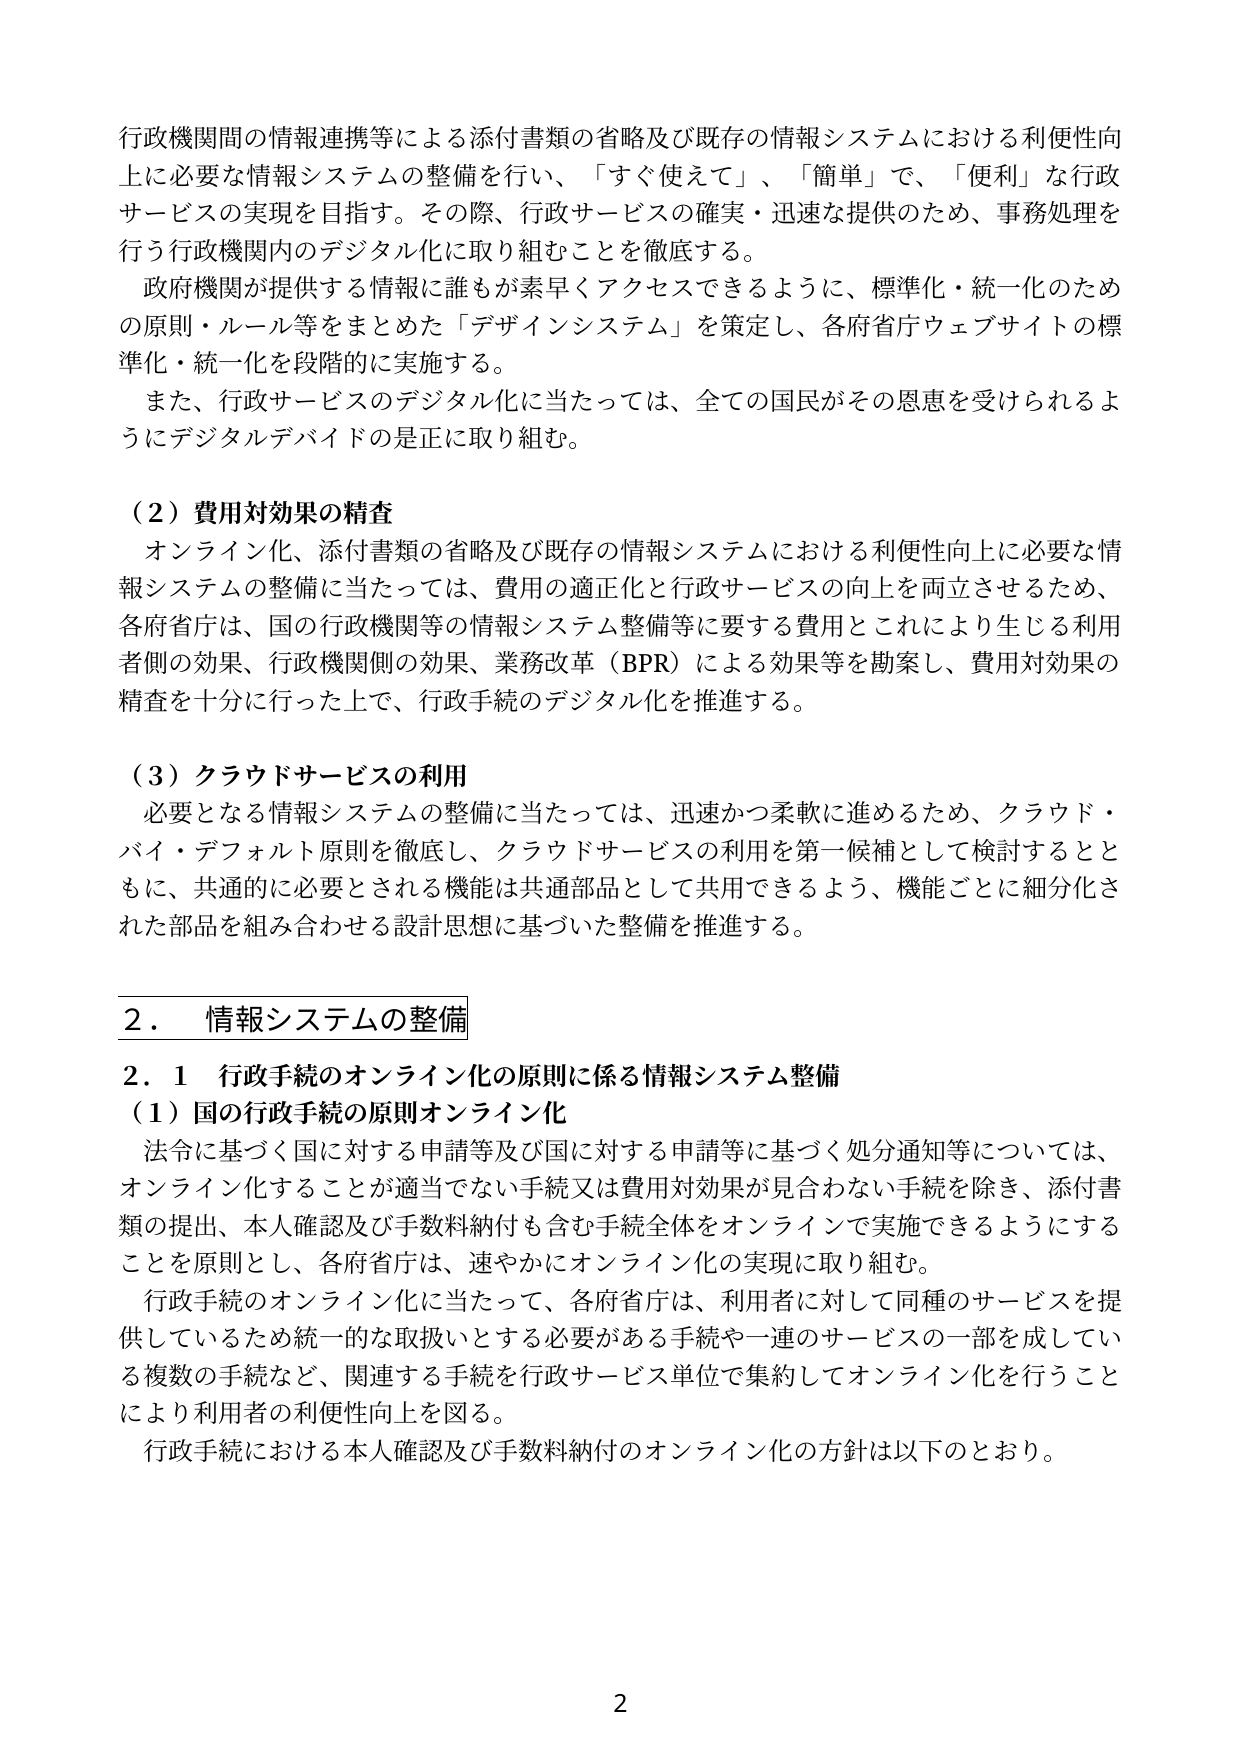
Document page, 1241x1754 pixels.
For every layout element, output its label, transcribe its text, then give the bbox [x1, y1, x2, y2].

text 行政手続のオンライン化に当たって、各府省庁は、利用者に対して同種のサービスを提供しているため統一的な取扱いとする必要がある手続や一連のサービスの一部を成している複数の手続など、関連する手続を行政サービス単位で集約してオンライン化を行うことにより利用者の利便性向上を図る。 [118, 1281, 1122, 1431]
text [118, 118, 1122, 268]
subtitle （２）費用対効果の精査 [118, 493, 1097, 531]
subtitle （１）国の行政手続の原則オンライン化 [118, 1093, 1097, 1131]
text 行政手続における本人確認及び手数料納付のオンライン化の方針は以下のとおり。 [118, 1431, 1122, 1468]
text オンライン化、添付書類の省略及び既存の情報システムにおける利便性向上に必要な情報システムの整備に当たっては、費用の適正化と行政サービスの向上を両立させるため、各府省庁は、国の行政機関等の情報システム整備等に要する費用とこれにより生じる利用者側の効果、行政機関側の効果、業務改革（BPR）による効果等を勘案し、費用対効果の精査を十分に行った上で、行政手続のデジタル化を推進する。 [118, 531, 1122, 718]
text 必要となる情報システムの整備に当たっては、迅速かつ柔軟に進めるため、クラウド・バイ・デフォルト原則を徹底し、クラウドサービスの利用を第一候補として検討するとともに、共通的に必要とされる機能は共通部品として共用できるよう、機能ごとに細分化された部品を組み合わせる設計思想に基づいた整備を推進する。 [118, 793, 1122, 943]
subtitle （３）クラウドサービスの利用 [118, 756, 1097, 793]
subtitle ２．１ 行政手続のオンライン化の原則に係る情報システム整備 [118, 1056, 1097, 1093]
text ２． 情報システムの整備 [118, 981, 1122, 1056]
text また、行政サービスのデジタル化に当たっては、全ての国民がその恩恵を受けられるようにデジタルデバイドの是正に取り組む。 [118, 381, 1122, 456]
text 法令に基づく国に対する申請等及び国に対する申請等に基づく処分通知等については、オンライン化することが適当でない手続又は費用対効果が見合わない手続を除き、添付書類の提出、本人確認及び手数料納付も含む手続全体をオンラインで実施できるようにすることを原則とし、各府省庁は、速やかにオンライン化の実現に取り組む。 [118, 1131, 1122, 1281]
text 政府機関が提供する情報に誰もが素早くアクセスできるように、標準化・統一化のための原則・ルール等をまとめた「デザインシステム」を策定し、各府省庁ウェブサイトの標準化・統一化を段階的に実施する。 [118, 268, 1122, 381]
